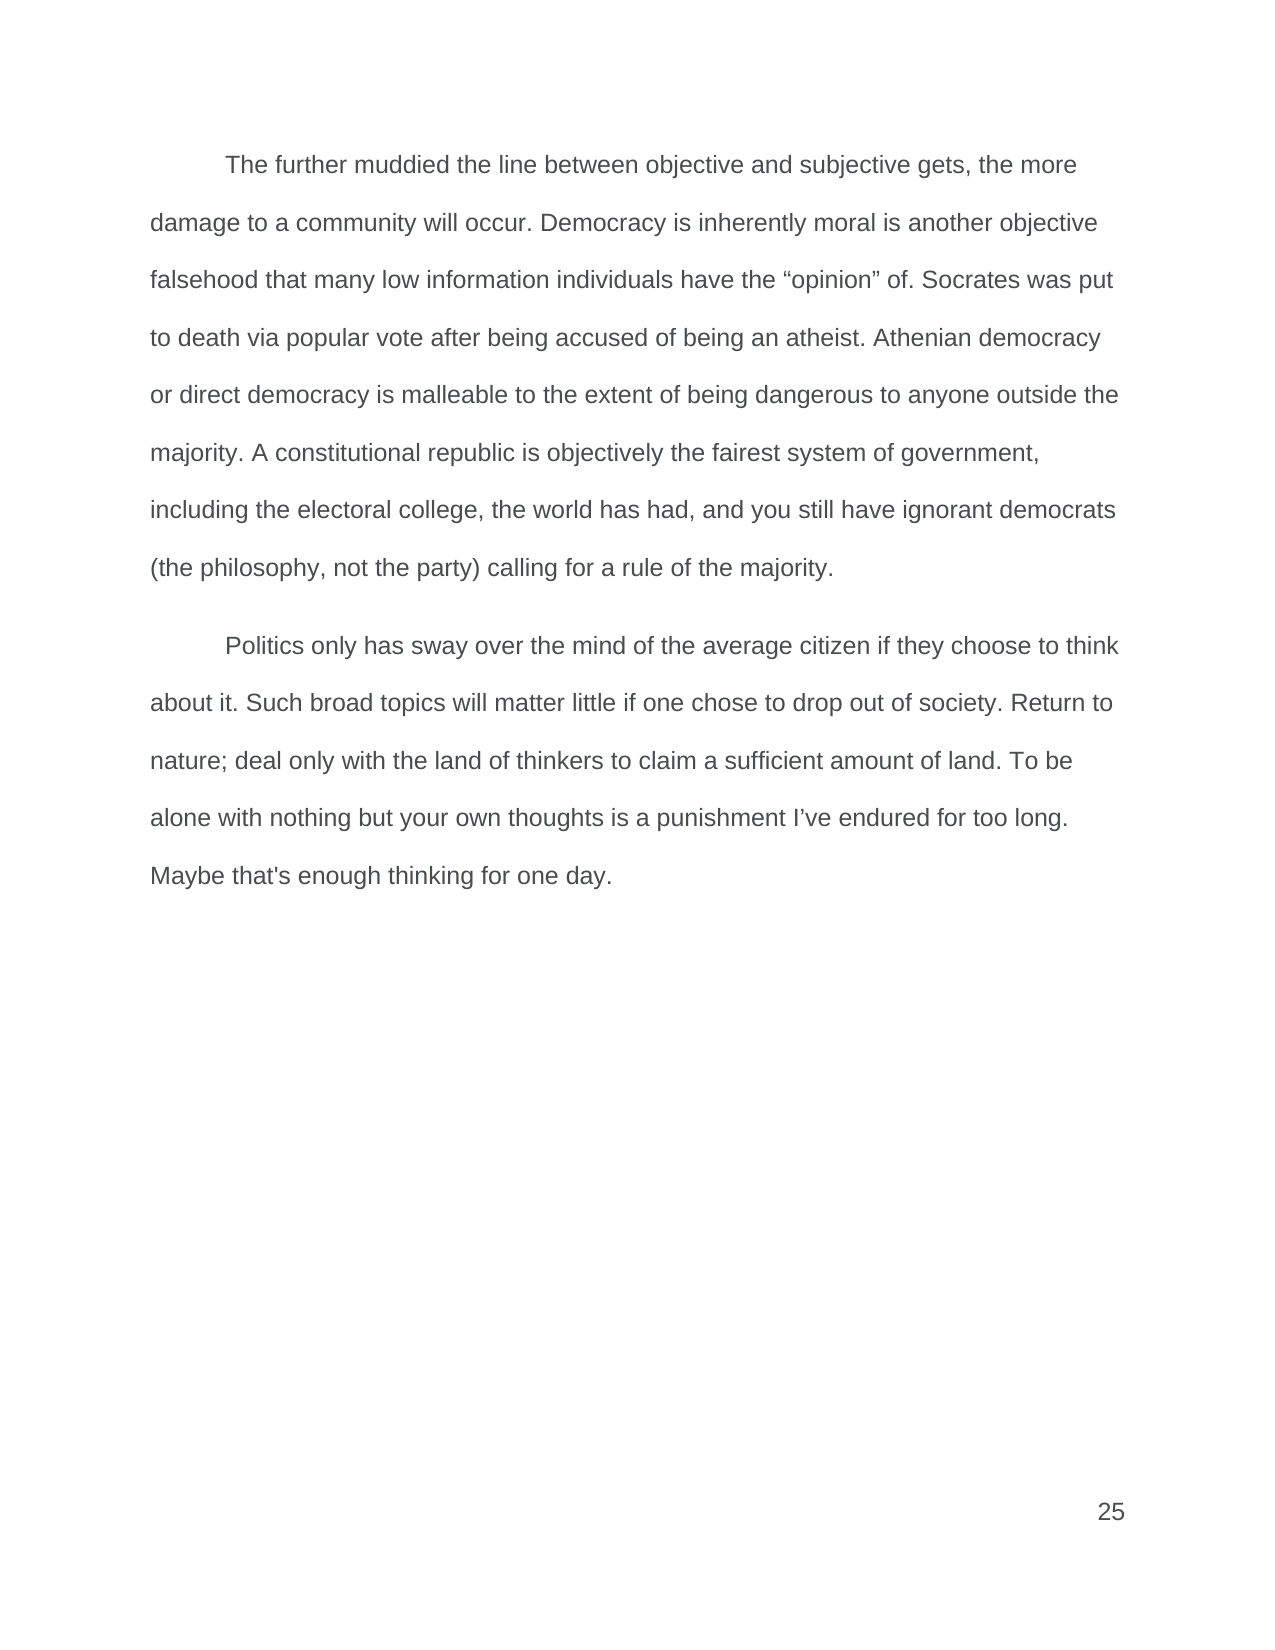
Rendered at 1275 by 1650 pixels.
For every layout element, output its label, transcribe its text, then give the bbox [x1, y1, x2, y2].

text Politics only has sway over the mind of the average citizen if they choose to think about it. Such broad topics will matter little if one chose to drop out of society. Return to nature; deal only with the land of thinkers to claim a sufficient amount of land. To be alone with nothing but your own thoughts is a punishment I’ve endured for too long. Maybe that's enough thinking for one day. [150, 631, 1125, 889]
text The further muddied the line between objective and subjective gets, the more damage to a community will occur. Democracy is inherently moral is another objective falsehood that many low information individuals have the “opinion” of. Socrates was put to death via popular vote after being accused of being an atheist. Athenian democracy or direct democracy is malleable to the extent of being dangerous to anyone outside the majority. A constitutional republic is objectively the fairest system of government, including the electoral college, the world has had, and you still have ignorant democrats (the philosophy, not the party) calling for a rule of the majority. [150, 150, 1125, 581]
